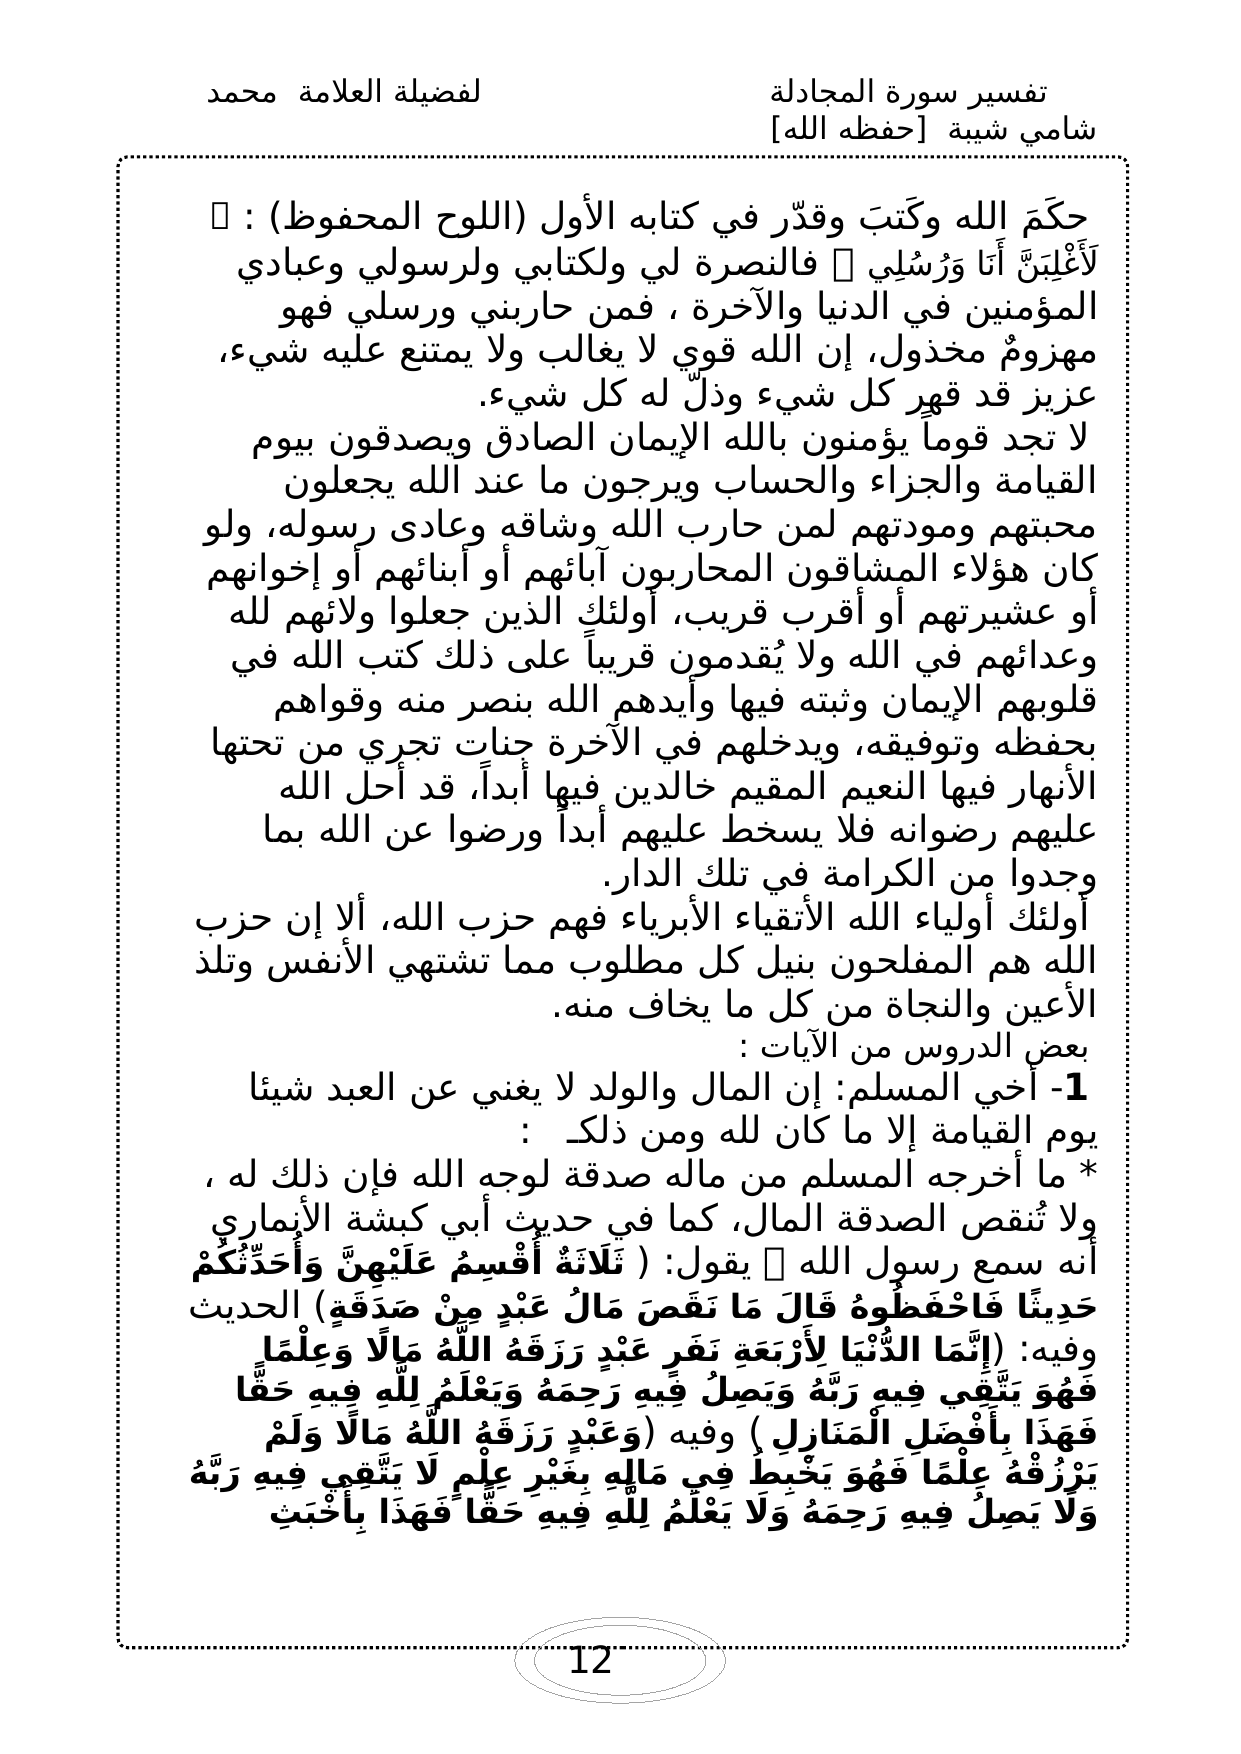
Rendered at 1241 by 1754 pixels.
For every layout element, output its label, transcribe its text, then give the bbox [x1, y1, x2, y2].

text أولئك أولياء الله الأتقياء الأبرياء فهم حزب الله، ألا إن حزب الله هم المفلحون بنيل كل مطلوب مما تشتهي الأنفس وتلذ الأعين والنجاة من كل ما يخاف منه. [186, 895, 1099, 1026]
text بعض الدروس من الآيات : [186, 1026, 1099, 1065]
text حكَمَ الله وكَتبَ وقدّر في كتابه الأول (اللوح المحفوظ) :  لَأَغْلِبَنَّ أَنَا وَرُسُلِي  فالنصرة لي ولكتابي ولرسولي وعبادي المؤمنين في الدنيا والآخرة ، فمن حاربني ورسلي فهو مهزومٌ مخذول، إن الله قوي لا يغالب ولا يمتنع عليه شيء، عزيز قد قهر كل شيء وذلّ له كل شيء. [186, 190, 1099, 415]
text لا تجد قوماً يؤمنون بالله الإيمان الصادق ويصدقون بيوم القيامة والجزاء والحساب ويرجون ما عند الله يجعلون محبتهم ومودتهم لمن حارب الله وشاقه وعادى رسوله، ولو كان هؤلاء المشاقون المحاربون آبائهم أو أبنائهم أو إخوانهم أو عشيرتهم أو أقرب قريب، أولئك الذين جعلوا ولائهم لله وعدائهم في الله ولا يُقدمون قريباً على ذلك كتب الله في قلوبهم الإيمان وثبته فيها وأيدهم الله بنصر منه وقواهم بحفظه وتوفيقه، ويدخلهم في الآخرة جنات تجري من تحتها الأنهار فيها النعيم المقيم خالدين فيها أبداً، قد أحل الله عليهم رضوانه فلا يسخط عليهم أبداً ورضوا عن الله بما وجدوا من الكرامة في تلك الدار. [186, 415, 1099, 895]
text 1- أخي المسلم: إن المال والولد لا يغني عن العبد شيئا يوم القيامة إلا ما كان لله ومن ذلكـ : [186, 1065, 1099, 1152]
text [186, 1152, 1098, 1531]
